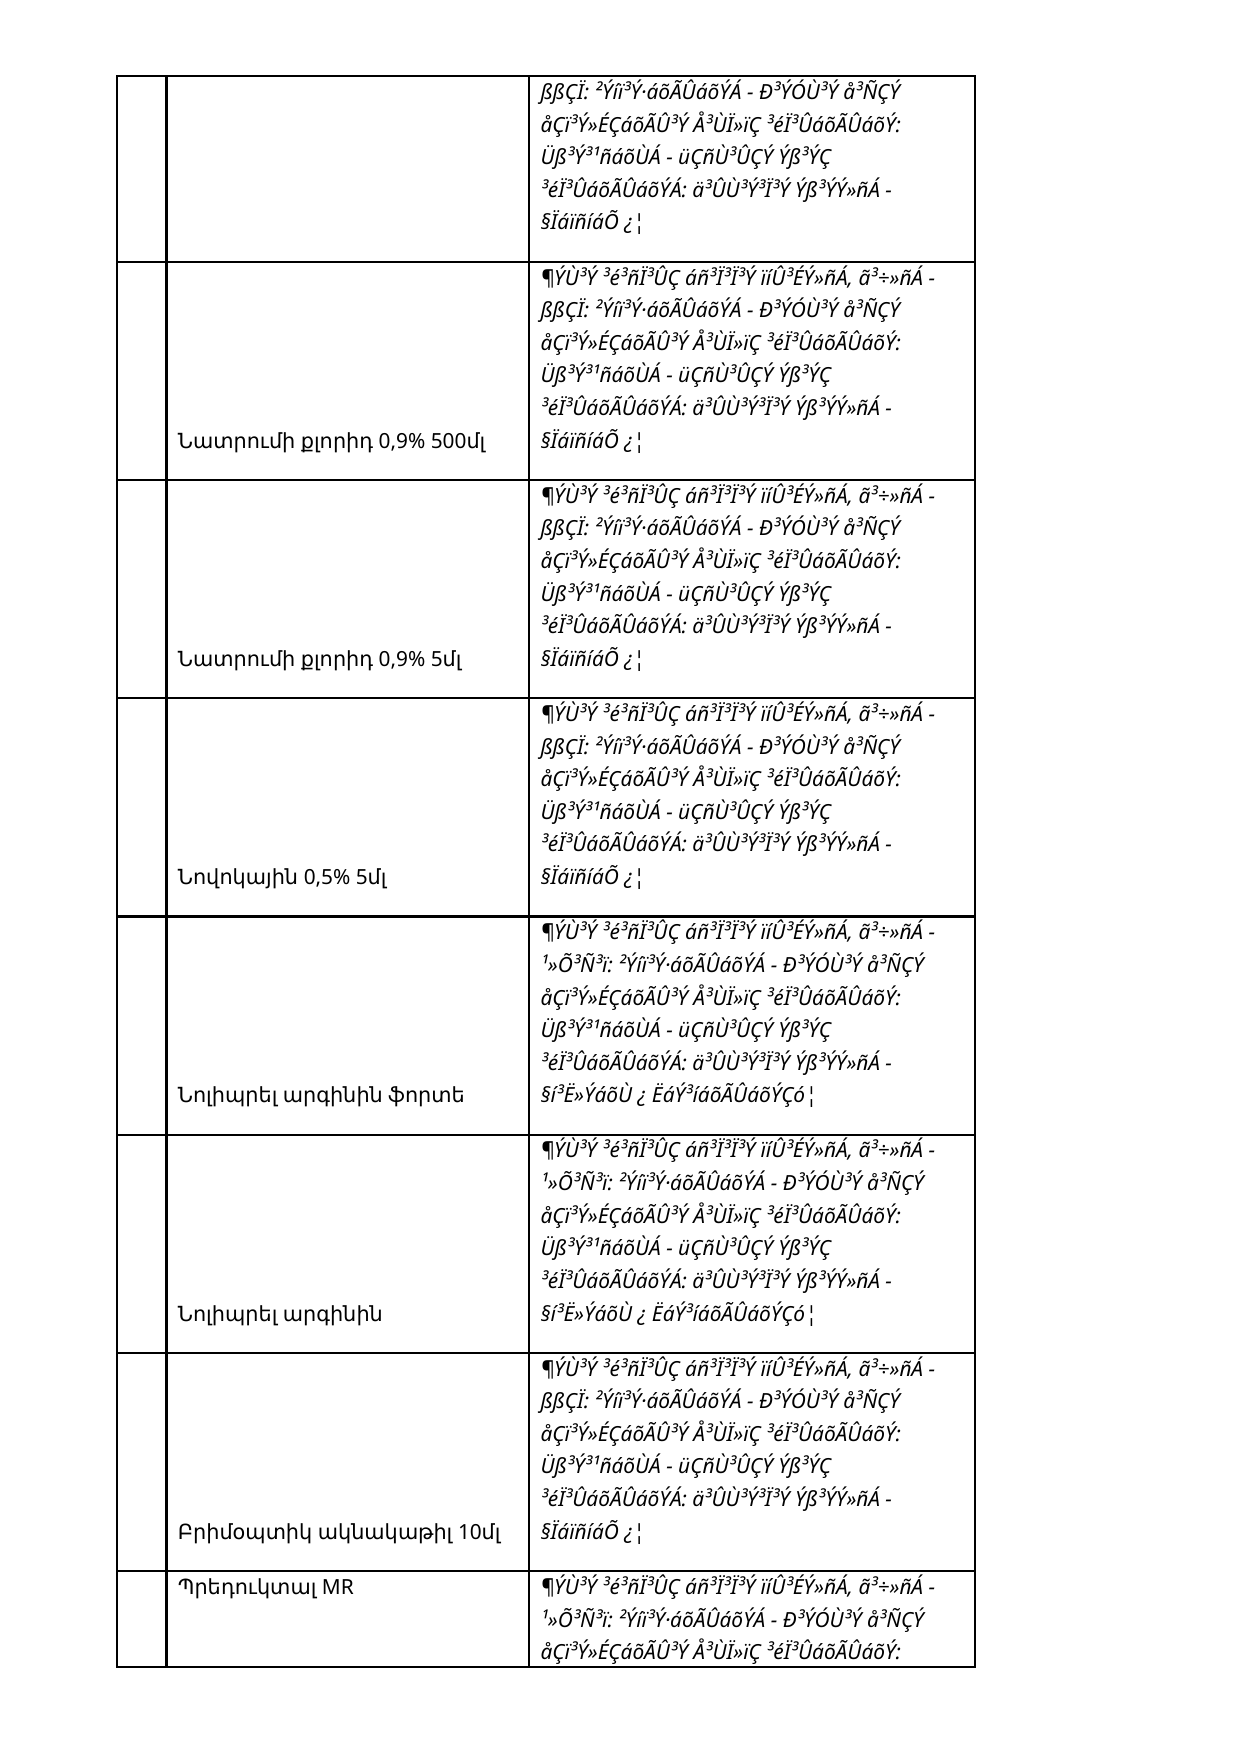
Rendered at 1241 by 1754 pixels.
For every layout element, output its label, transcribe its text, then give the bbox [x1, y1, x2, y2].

table_cell [118, 1572, 165, 1666]
table_cell Պրեդուկտալ MR [168, 1572, 528, 1666]
table_cell Բրիմօպտիկ ակնակաթիլ 10մլ [168, 1354, 528, 1570]
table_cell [530, 1572, 974, 1666]
table_cell [118, 77, 165, 261]
table_cell Նովոկային 0,5% 5մլ [168, 699, 528, 915]
table_cell Նոլիպրել արգինին [168, 1136, 528, 1352]
table_cell [118, 1354, 165, 1570]
table_cell [118, 263, 165, 479]
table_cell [168, 77, 528, 261]
table_cell Նատրումի քլորիդ 0,9% 500մլ [168, 263, 528, 479]
table_cell Նատրումի քլորիդ 0,9% 5մլ [168, 481, 528, 697]
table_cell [530, 77, 974, 261]
table_cell [118, 481, 165, 697]
table_cell Նոլիպրել արգինին ֆորտե [168, 918, 528, 1133]
table_cell [118, 1136, 165, 1352]
table_cell [118, 699, 165, 915]
table_cell [118, 918, 165, 1133]
